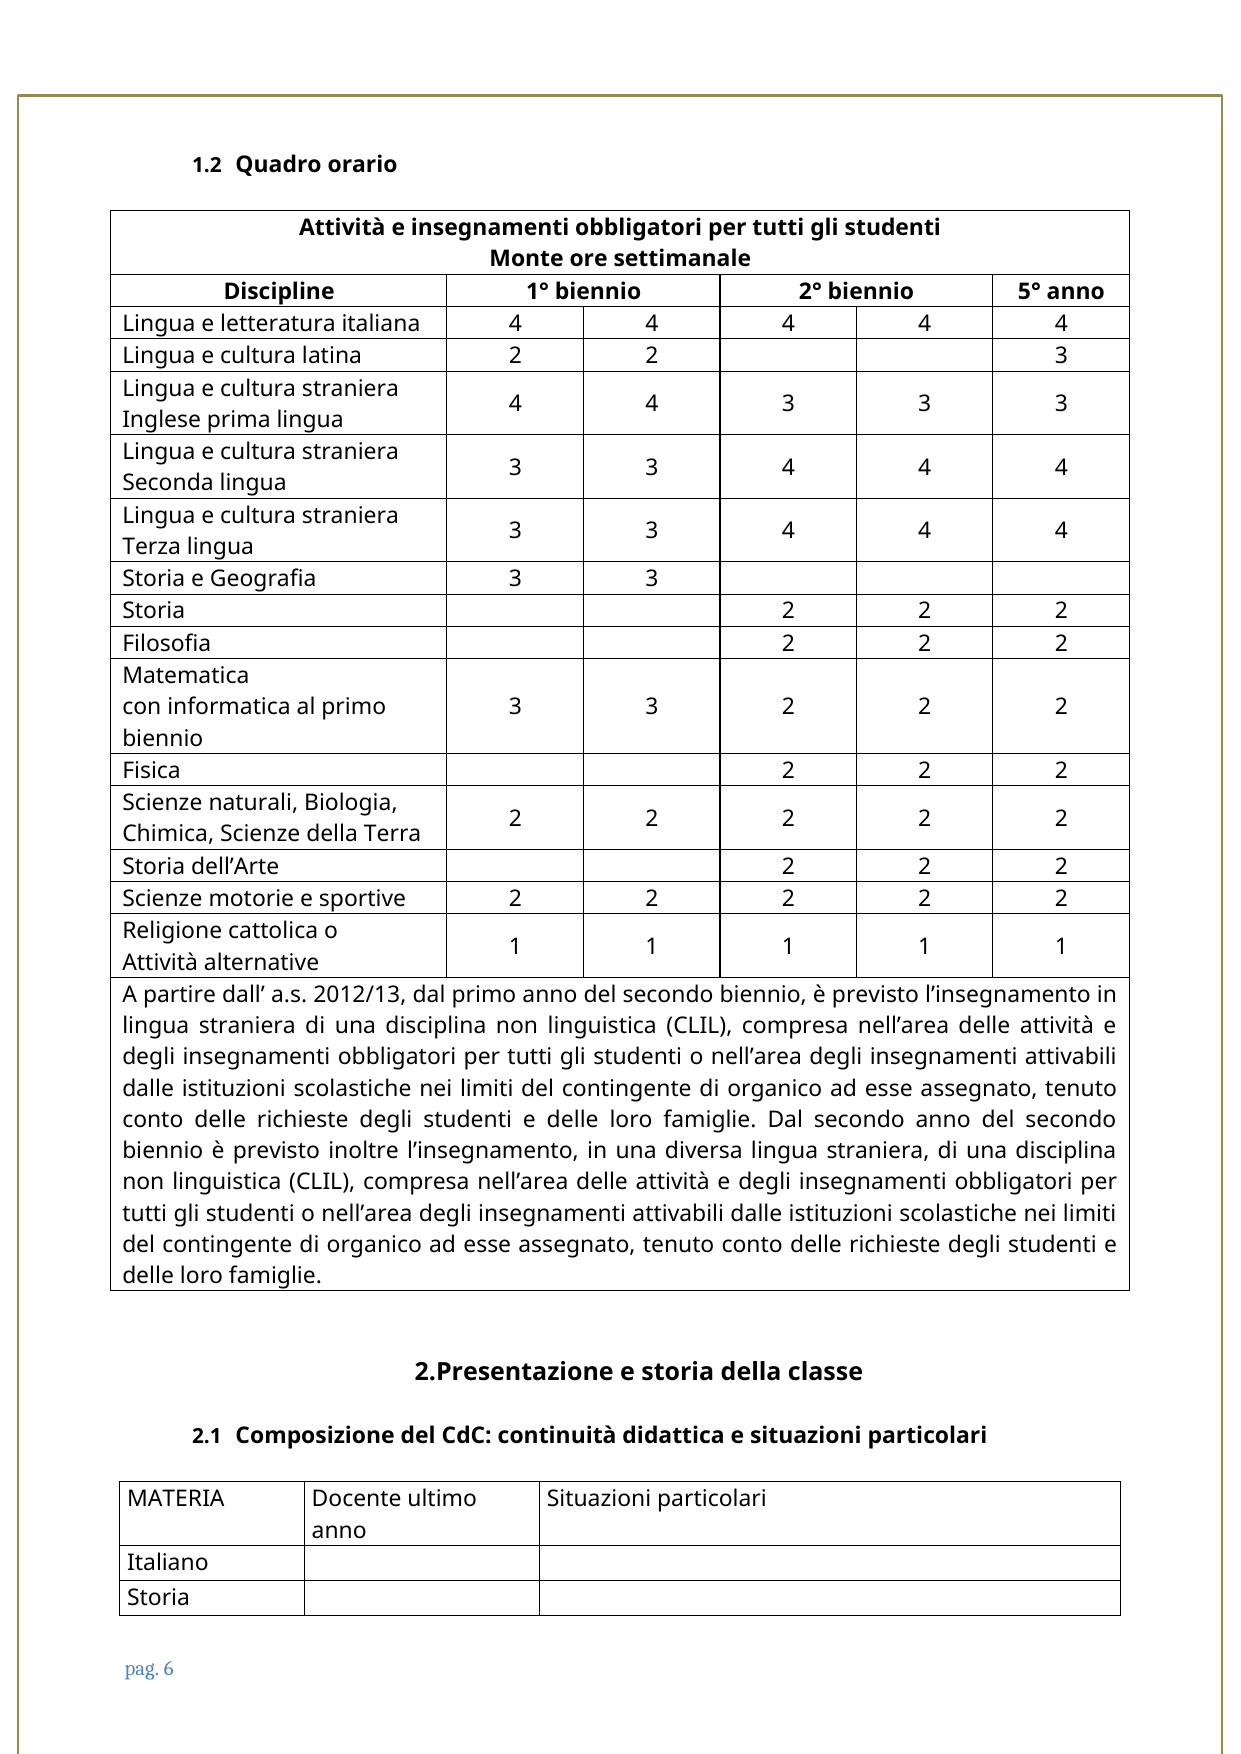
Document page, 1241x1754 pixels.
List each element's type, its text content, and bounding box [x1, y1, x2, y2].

table_cell 2 [447, 786, 583, 849]
table_cell 2 [721, 627, 856, 658]
table_cell [447, 627, 583, 658]
table_cell [584, 627, 719, 658]
table_cell 4 [857, 435, 992, 498]
table_cell 1 [584, 914, 719, 977]
table_cell [540, 1581, 1120, 1615]
table_cell 2 [857, 659, 992, 753]
table_cell 5° anno [993, 275, 1129, 306]
table_cell 2 [857, 627, 992, 658]
table_cell [305, 1581, 539, 1615]
table_cell [721, 339, 856, 371]
table_cell 4 [584, 307, 719, 338]
table_cell Filosofia [111, 627, 446, 658]
table_cell 3 [584, 659, 719, 753]
list Quadro orario [192, 148, 1122, 179]
table_cell Fisica [111, 754, 446, 785]
table_cell 2° biennio [721, 275, 992, 306]
table_cell Scienze motorie e sportive [111, 882, 446, 913]
table_cell 2 [721, 659, 856, 753]
table_cell Scienze naturali, Biologia, Chimica, Scienze della Terra [111, 786, 446, 849]
table_cell 4 [857, 499, 992, 561]
table_cell 2 [857, 850, 992, 881]
table_cell 2 [447, 339, 583, 371]
table_cell Discipline [111, 275, 446, 306]
table_cell [857, 562, 992, 593]
table_cell 2 [857, 882, 992, 913]
table_header Attività e insegnamenti obbligatori per tutti gli studenti Monte ore settimanale [111, 211, 1129, 274]
table_cell 4 [993, 307, 1129, 338]
table_cell Lingua e cultura latina [111, 339, 446, 371]
table_cell 4 [447, 372, 583, 434]
table_cell 2 [993, 882, 1129, 913]
table_cell 2 [993, 786, 1129, 849]
table_cell [721, 562, 856, 593]
table_cell 2 [857, 786, 992, 849]
table_cell 2 [993, 595, 1129, 626]
table_cell 2 [993, 627, 1129, 658]
table_cell [857, 339, 992, 371]
table_cell 4 [721, 435, 856, 498]
table_cell 2 [721, 882, 856, 913]
table_cell Storia dell’Arte [111, 850, 446, 881]
table_cell Italiano [120, 1546, 304, 1580]
table_cell Lingua e letteratura italiana [111, 307, 446, 338]
list Composizione del CdC: continuità didattica e situazioni particolari [192, 1419, 1122, 1450]
table_cell 4 [584, 372, 719, 434]
table_cell 1 [447, 914, 583, 977]
table_cell 4 [447, 307, 583, 338]
table_cell [447, 754, 583, 785]
table_cell 3 [584, 562, 719, 593]
table_header Docente ultimo anno [305, 1482, 539, 1545]
table_cell [993, 562, 1129, 593]
table_cell 2 [993, 850, 1129, 881]
table_cell Storia [120, 1581, 304, 1615]
table_cell 4 [857, 307, 992, 338]
table_cell 2 [584, 882, 719, 913]
table_cell 2 [721, 850, 856, 881]
table_cell 2 [721, 754, 856, 785]
table_cell 2 [584, 786, 719, 849]
table_cell 2 [584, 339, 719, 371]
table_cell 3 [447, 659, 583, 753]
table_cell Lingua e cultura straniera Terza lingua [111, 499, 446, 561]
table_cell Religione cattolica o Attività alternative [111, 914, 446, 977]
table_cell 4 [993, 499, 1129, 561]
table_cell Lingua e cultura straniera Inglese prima lingua [111, 372, 446, 434]
table_cell 3 [857, 372, 992, 434]
table_cell [305, 1546, 539, 1580]
table_cell Storia e Geografia [111, 562, 446, 593]
table_cell 3 [447, 499, 583, 561]
table_cell 3 [447, 435, 583, 498]
table_cell 3 [993, 372, 1129, 434]
table_cell [584, 595, 719, 626]
subtitle Presentazione e storia della classe [156, 1353, 1122, 1387]
table_cell 3 [447, 562, 583, 593]
table_cell 4 [721, 307, 856, 338]
table_cell 3 [584, 499, 719, 561]
table_cell [584, 754, 719, 785]
table_cell 2 [857, 754, 992, 785]
table_cell [447, 850, 583, 881]
table_cell Storia [111, 595, 446, 626]
table_cell 4 [993, 435, 1129, 498]
table_cell 2 [993, 754, 1129, 785]
table_cell 2 [447, 882, 583, 913]
table_cell [447, 595, 583, 626]
table_cell 3 [584, 435, 719, 498]
table_header Situazioni particolari [540, 1482, 1120, 1545]
table_cell 1 [857, 914, 992, 977]
table_cell [540, 1546, 1120, 1580]
table_cell 3 [721, 372, 856, 434]
table_header MATERIA [120, 1482, 304, 1545]
table_cell 1 [721, 914, 856, 977]
table_cell Lingua e cultura straniera Seconda lingua [111, 435, 446, 498]
table_cell 2 [993, 659, 1129, 753]
table_cell 4 [721, 499, 856, 561]
table_cell 2 [857, 595, 992, 626]
table_cell A partire dall’ a.s. 2012/13, dal primo anno del secondo biennio, è previsto l’insegnamento in lingua straniera di una disciplina non linguistica (CLIL), compresa nell’area delle attività e degli insegnamenti obbligatori per tutti gli studenti o nell’area degli insegnamenti attivabili dalle istituzioni scolastiche nei limiti del contingente di organico ad esse assegnato, tenuto conto delle richieste degli studenti e delle loro famiglie. Dal secondo anno del secondo biennio è previsto inoltre l’insegnamento, in una diversa lingua straniera, di una disciplina non linguistica (CLIL), compresa nell’area delle attività e degli insegnamenti obbligatori per tutti gli studenti o nell’area degli insegnamenti attivabili dalle istituzioni scolastiche nei limiti del contingente di organico ad esse assegnato, tenuto conto delle richieste degli studenti e delle loro famiglie. [111, 978, 1129, 1290]
table_cell 1° biennio [447, 275, 719, 306]
table_cell [584, 850, 719, 881]
table_cell 3 [993, 339, 1129, 371]
table_cell 2 [721, 595, 856, 626]
table_cell 2 [721, 786, 856, 849]
table_cell Matematica con informatica al primo biennio [111, 659, 446, 753]
table_cell 1 [993, 914, 1129, 977]
